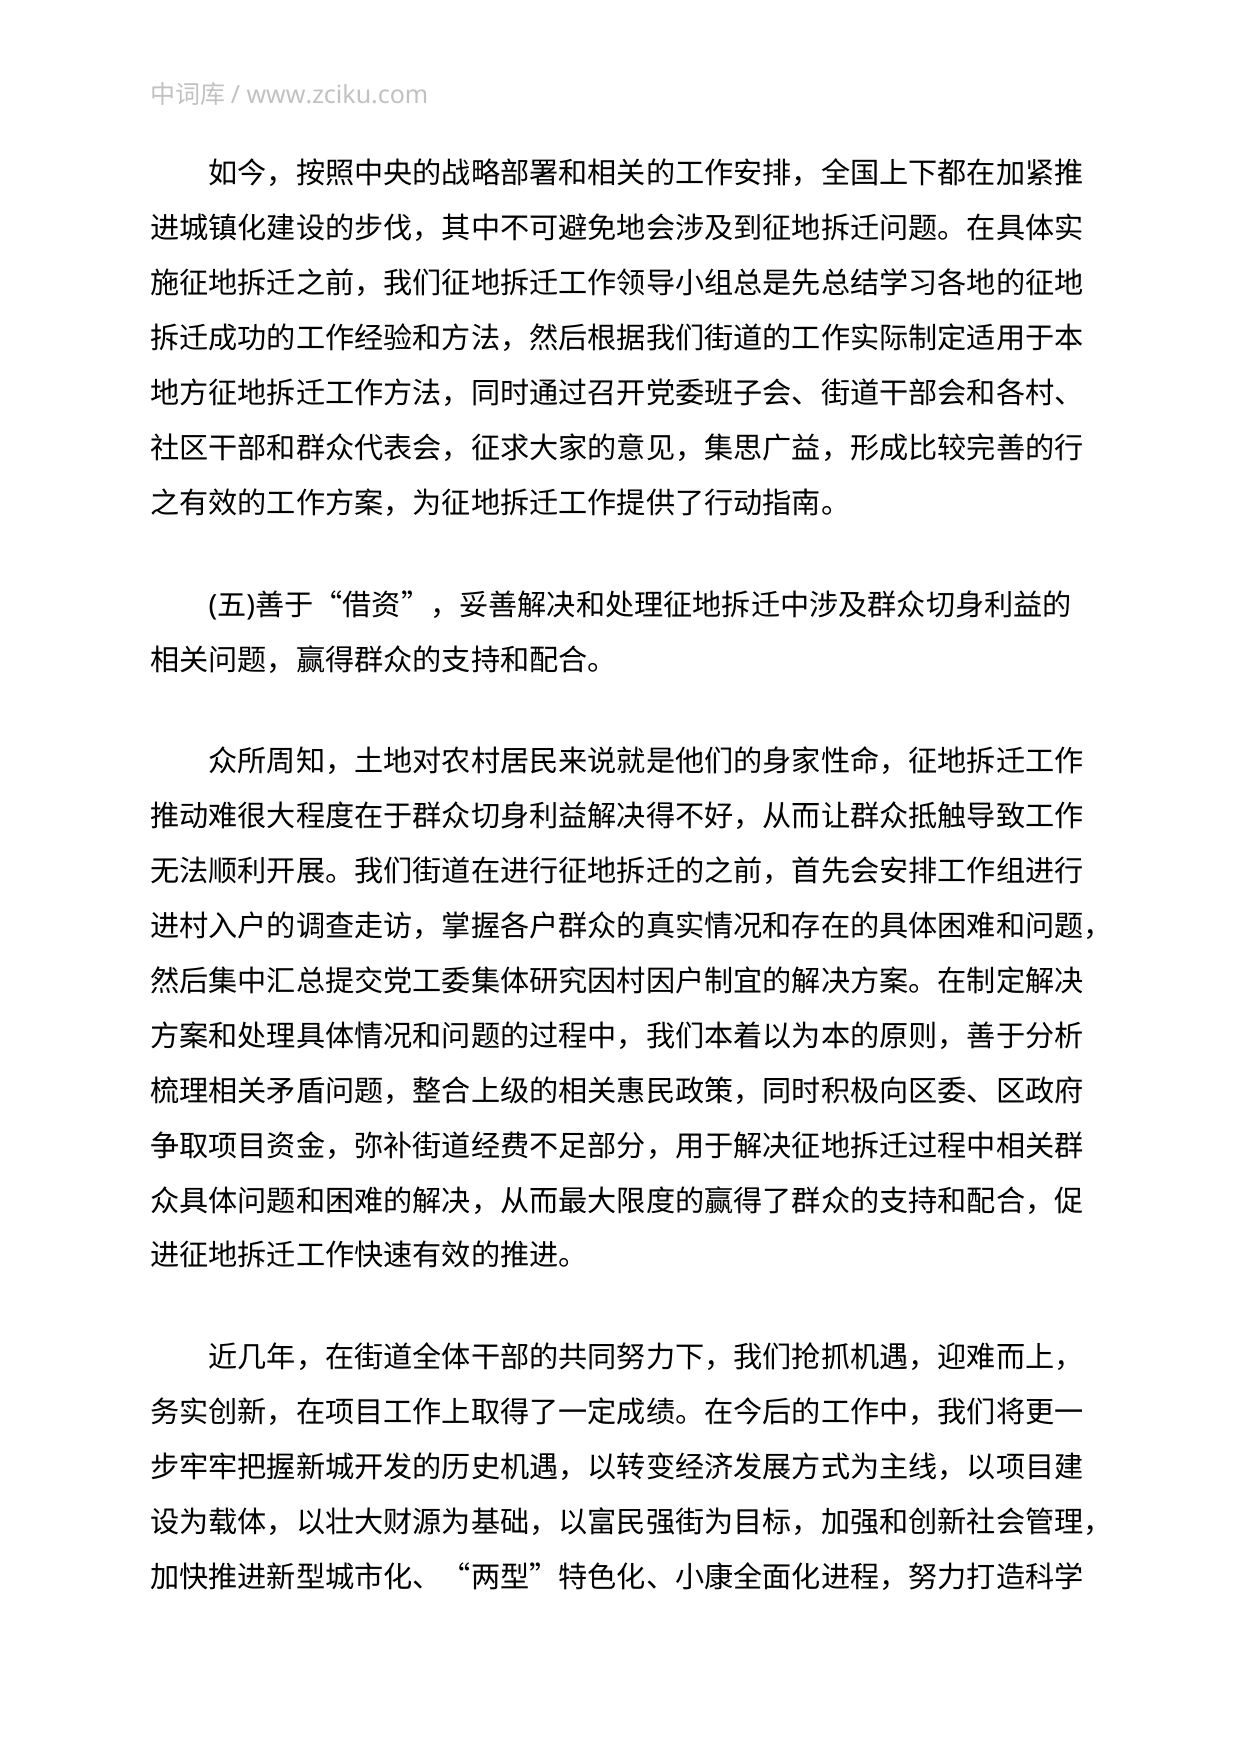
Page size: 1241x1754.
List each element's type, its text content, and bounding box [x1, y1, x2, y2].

text (五)善于“借资”，妥善解决和处理征地拆迁中涉及群众切身利益的相关问题，赢得群众的支持和配合。 [150, 581, 1090, 678]
text 如今，按照中央的战略部署和相关的工作安排，全国上下都在加紧推进城镇化建设的步伐，其中不可避免地会涉及到征地拆迁问题。在具体实施征地拆迁之前，我们征地拆迁工作领导小组总是先总结学习各地的征地拆迁成功的工作经验和方法，然后根据我们街道的工作实际制定适用于本地方征地拆迁工作方法，同时通过召开党委班子会、街道干部会和各村、社区干部和群众代表会，征求大家的意见，集思广益，形成比较完善的行之有效的工作方案，为征地拆迁工作提供了行动指南。 [150, 150, 1090, 522]
text 众所周知，土地对农村居民来说就是他们的身家性命，征地拆迁工作推动难很大程度在于群众切身利益解决得不好，从而让群众抵触导致工作无法顺利开展。我们街道在进行征地拆迁的之前，首先会安排工作组进行进村入户的调查走访，掌握各户群众的真实情况和存在的具体困难和问题，然后集中汇总提交党工委集体研究因村因户制宜的解决方案。在制定解决方案和处理具体情况和问题的过程中，我们本着以为本的原则，善于分析梳理相关矛盾问题，整合上级的相关惠民政策，同时积极向区委、区政府争取项目资金，弥补街道经费不足部分，用于解决征地拆迁过程中相关群众具体问题和困难的解决，从而最大限度的赢得了群众的支持和配合，促进征地拆迁工作快速有效的推进。 [150, 738, 1090, 1274]
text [150, 1334, 1090, 1596]
